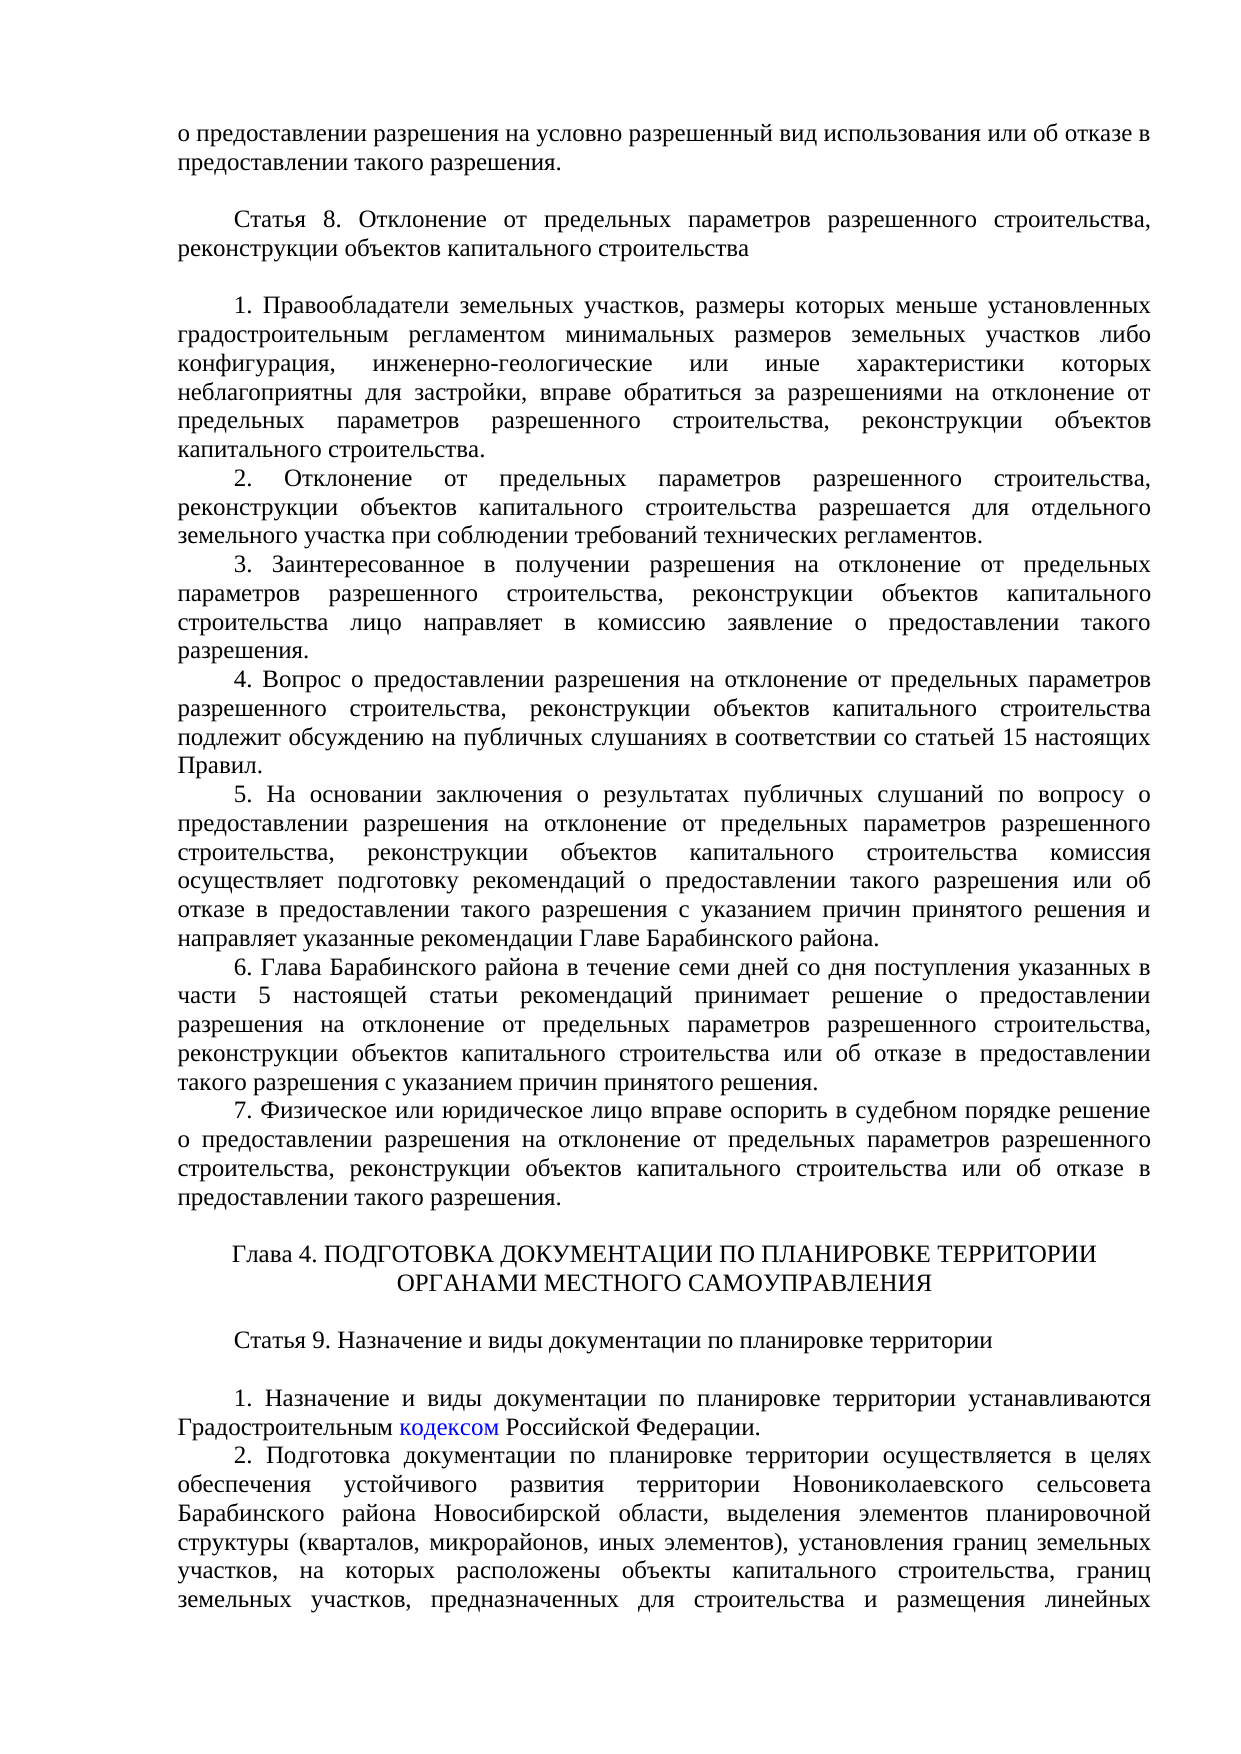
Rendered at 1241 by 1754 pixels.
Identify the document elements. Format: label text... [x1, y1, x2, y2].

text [177, 118, 1152, 176]
text Статья 8. Отклонение от предельных параметров разрешенного строительства, реконструкции объектов капитального строительства [177, 204, 1152, 262]
text 1. Назначение и виды документации по планировке территории устанавливаются Градостроительным кодексом Российской Федерации. [177, 1383, 1152, 1441]
text 1. Правообладатели земельных участков, размеры которых меньше установленных градостроительным регламентом минимальных размеров земельных участков либо конфигурация, инженерно-геологические или иные характеристики которых неблагоприятны для застройки, вправе обратиться за разрешениями на отклонение от предельных параметров разрешенного строительства, реконструкции объектов капитального строительства. [177, 291, 1152, 463]
text ОРГАНАМИ МЕСТНОГО САМОУПРАВЛЕНИЯ [177, 1268, 1152, 1297]
text 6. Глава Барабинского района в течение семи дней со дня поступления указанных в части 5 настоящей статьи рекомендаций принимает решение о предоставлении разрешения на отклонение от предельных параметров разрешенного строительства, реконструкции объектов капитального строительства или об отказе в предоставлении такого разрешения с указанием причин принятого решения. [177, 952, 1152, 1096]
text 7. Физическое или юридическое лицо вправе оспорить в судебном порядке решение о предоставлении разрешения на отклонение от предельных параметров разрешенного строительства, реконструкции объектов капитального строительства или об отказе в предоставлении такого разрешения. [177, 1096, 1152, 1211]
text Глава 4. ПОДГОТОВКА ДОКУМЕНТАЦИИ ПО ПЛАНИРОВКЕ ТЕРРИТОРИИ [177, 1239, 1152, 1268]
text 2. Отклонение от предельных параметров разрешенного строительства, реконструкции объектов капитального строительства разрешается для отдельного земельного участка при соблюдении требований технических регламентов. [177, 463, 1152, 549]
text 3. Заинтересованное в получении разрешения на отклонение от предельных параметров разрешенного строительства, реконструкции объектов капитального строительства лицо направляет в комиссию заявление о предоставлении такого разрешения. [177, 549, 1152, 664]
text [177, 1441, 1152, 1613]
text Статья 9. Назначение и виды документации по планировке территории [177, 1326, 1152, 1354]
text 4. Вопрос о предоставлении разрешения на отклонение от предельных параметров разрешенного строительства, реконструкции объектов капитального строительства подлежит обсуждению на публичных слушаниях в соответствии со статьей 15 настоящих Правил. [177, 664, 1152, 779]
text 5. На основании заключения о результатах публичных слушаний по вопросу о предоставлении разрешения на отклонение от предельных параметров разрешенного строительства, реконструкции объектов капитального строительства комиссия осуществляет подготовку рекомендаций о предоставлении такого разрешения или об отказе в предоставлении такого разрешения с указанием причин принятого решения и направляет указанные рекомендации Главе Барабинского района. [177, 779, 1152, 952]
